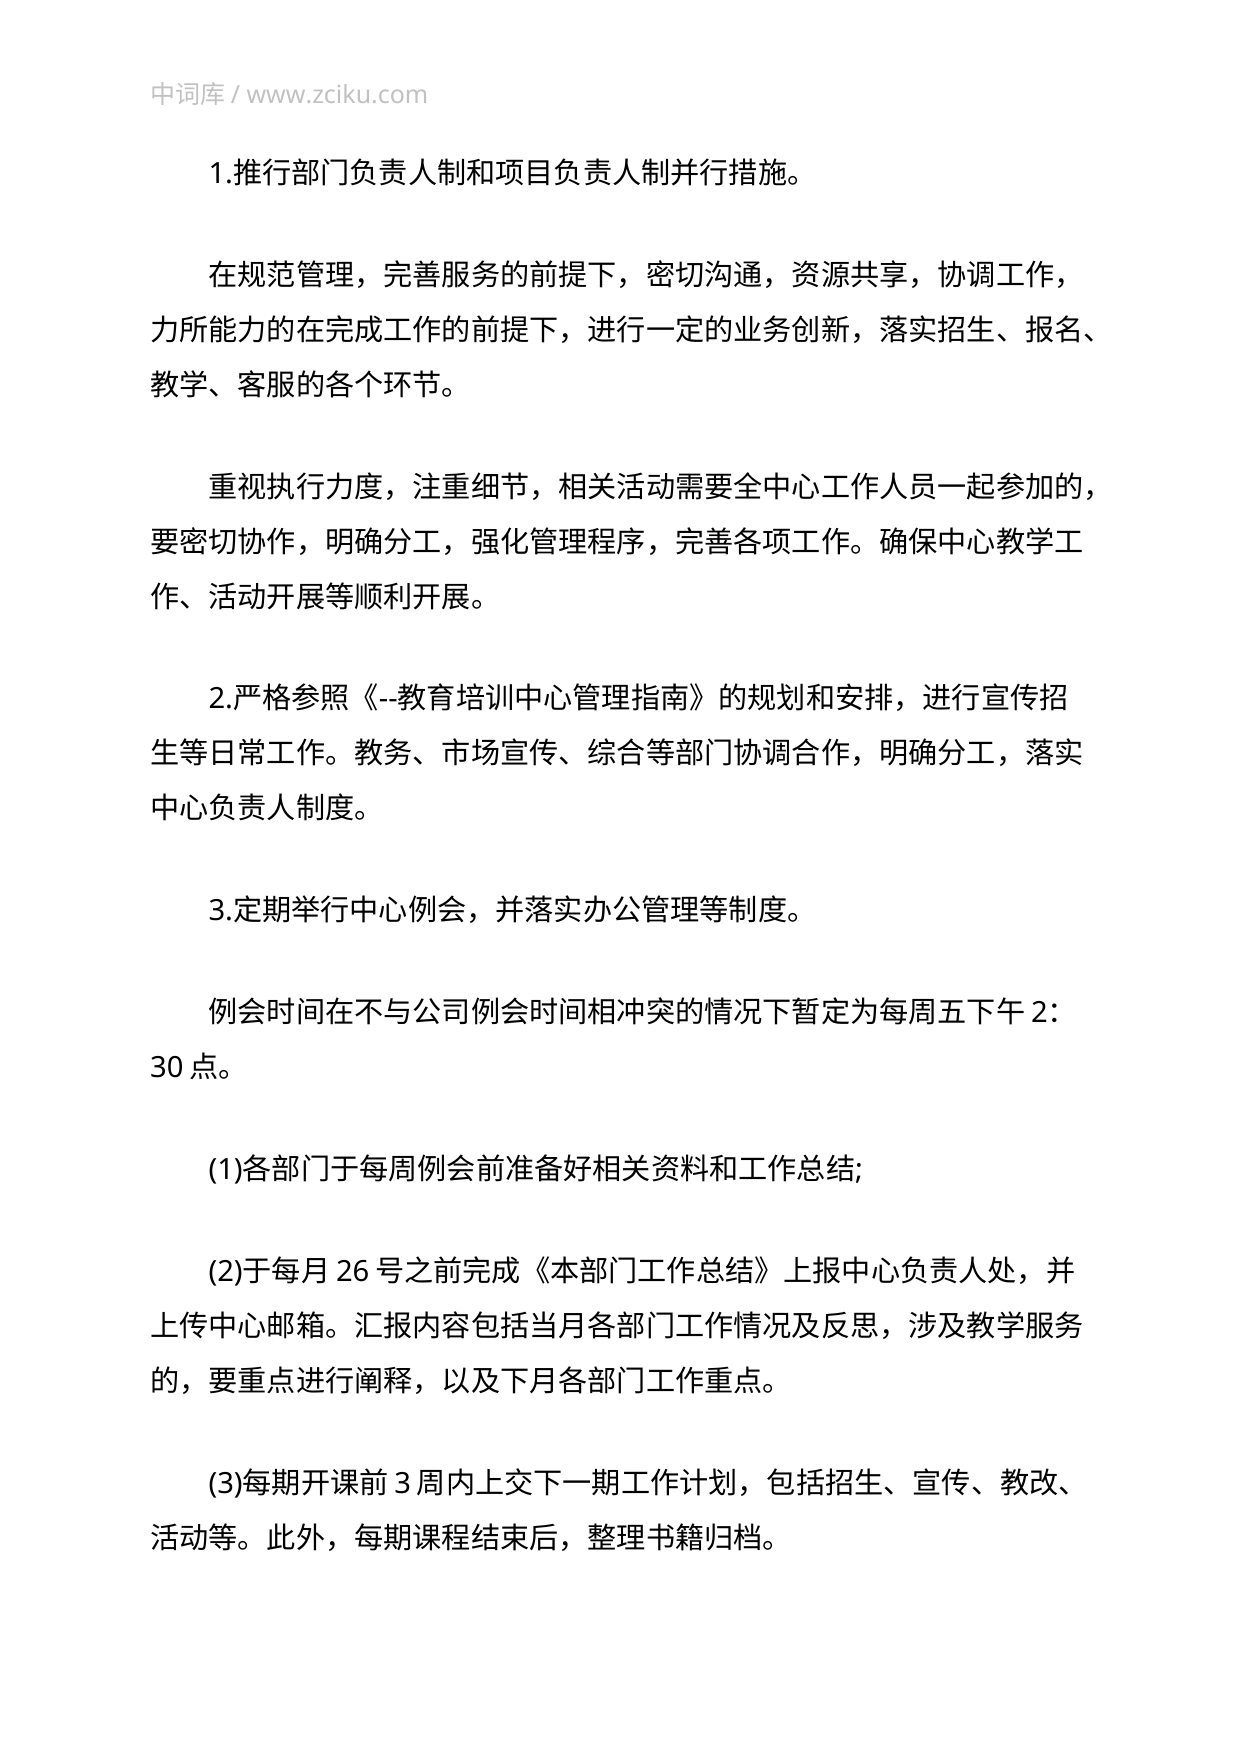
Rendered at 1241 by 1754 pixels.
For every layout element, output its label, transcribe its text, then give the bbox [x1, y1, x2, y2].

text 1.推行部门负责人制和项目负责人制并行措施。 [150, 150, 1090, 192]
text 2.严格参照《--教育培训中心管理指南》的规划和安排，进行宣传招生等日常工作。教务、市场宣传、综合等部门协调合作，明确分工，落实中心负责人制度。 [150, 675, 1090, 827]
text 在规范管理，完善服务的前提下，密切沟通，资源共享，协调工作，力所能力的在完成工作的前提下，进行一定的业务创新，落实招生、报名、教学、客服的各个环节。 [150, 252, 1090, 404]
text (3)每期开课前3周内上交下一期工作计划，包括招生、宣传、教改、活动等。此外，每期课程结束后，整理书籍归档。 [150, 1459, 1090, 1557]
text 3.定期举行中心例会，并落实办公管理等制度。 [150, 887, 1090, 929]
text (1)各部门于每周例会前准备好相关资料和工作总结; [150, 1146, 1090, 1188]
text 重视执行力度，注重细节，相关活动需要全中心工作人员一起参加的，要密切协作，明确分工，强化管理程序，完善各项工作。确保中心教学工作、活动开展等顺利开展。 [150, 463, 1090, 616]
text (2)于每月26号之前完成《本部门工作总结》上报中心负责人处，并上传中心邮箱。汇报内容包括当月各部门工作情况及反思，涉及教学服务的，要重点进行阐释，以及下月各部门工作重点。 [150, 1248, 1090, 1400]
text 例会时间在不与公司例会时间相冲突的情况下暂定为每周五下午2：30点。 [150, 989, 1090, 1086]
